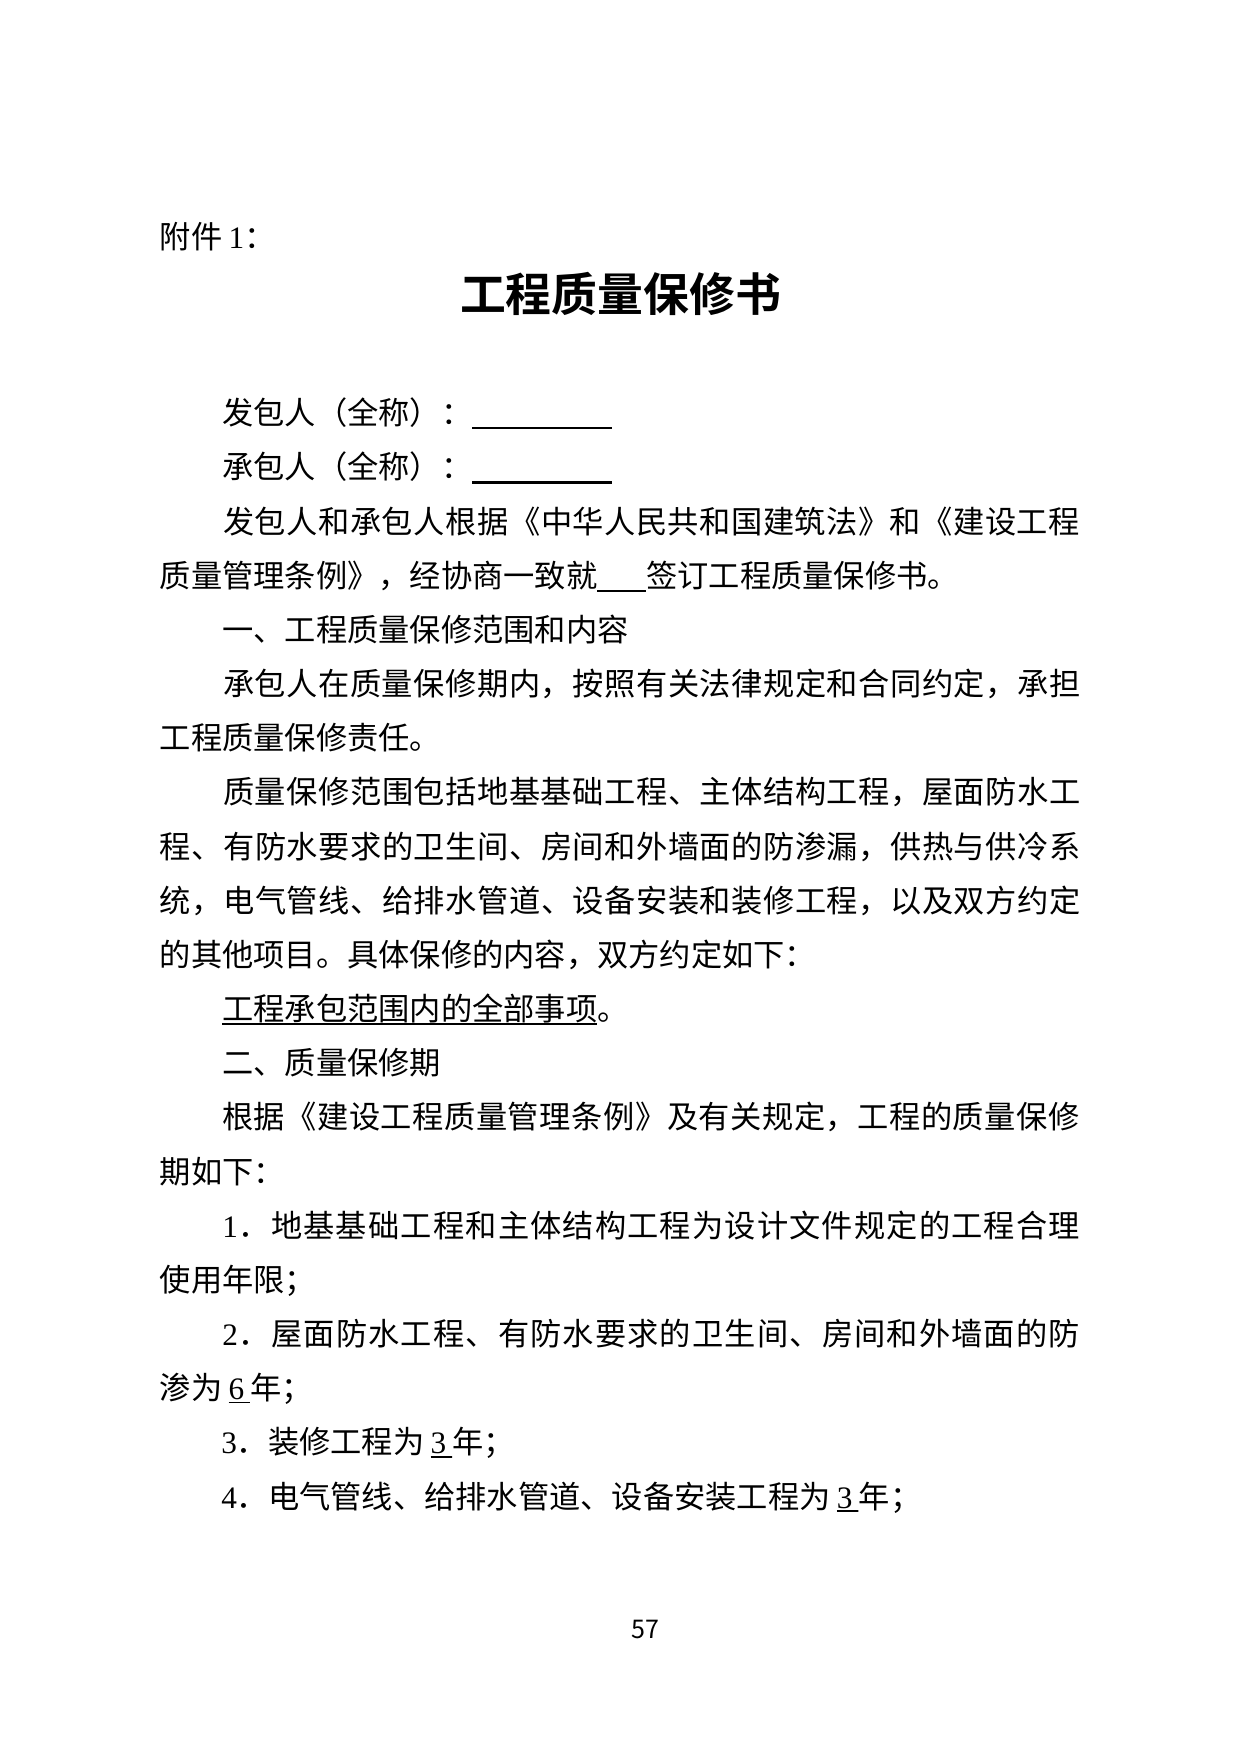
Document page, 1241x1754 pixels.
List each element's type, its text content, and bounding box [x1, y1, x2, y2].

text 承包人在质量保修期内，按照有关法律规定和合同约定，承担工程质量保修责任。 [159, 652, 1081, 761]
text 1．地基基础工程和主体结构工程为设计文件规定的工程合理使用年限； [159, 1194, 1081, 1302]
text 附件1： [159, 207, 1081, 259]
text 3．装修工程为3年； [205, 1411, 1081, 1465]
text 4．电气管线、给排水管道、设备安装工程为3年； [205, 1465, 1081, 1519]
text 发包人和承包人根据《中华人民共和国建筑法》和《建设工程质量管理条例》，经协商一致就 签订工程质量保修书。 [159, 490, 1081, 598]
text 质量保修范围包括地基基础工程、主体结构工程，屋面防水工程、有防水要求的卫生间、房间和外墙面的防渗漏，供热与供冷系统，电气管线、给排水管道、设备安装和装修工程，以及双方约定的其他项目。具体保修的内容，双方约定如下： [159, 761, 1081, 977]
text 发包人（全称）： [159, 381, 1081, 436]
text 工程承包范围内的全部事项。 [159, 977, 1081, 1031]
text 2．屋面防水工程、有防水要求的卫生间、房间和外墙面的防渗为6年； [159, 1302, 1081, 1411]
text 根据《建设工程质量管理条例》及有关规定，工程的质量保修期如下： [159, 1086, 1081, 1194]
text 工程质量保修书 [159, 259, 1081, 325]
text 承包人（全称）： [159, 436, 1081, 490]
text 二、质量保修期 [159, 1031, 1081, 1086]
text 一、工程质量保修范围和内容 [159, 598, 1081, 652]
